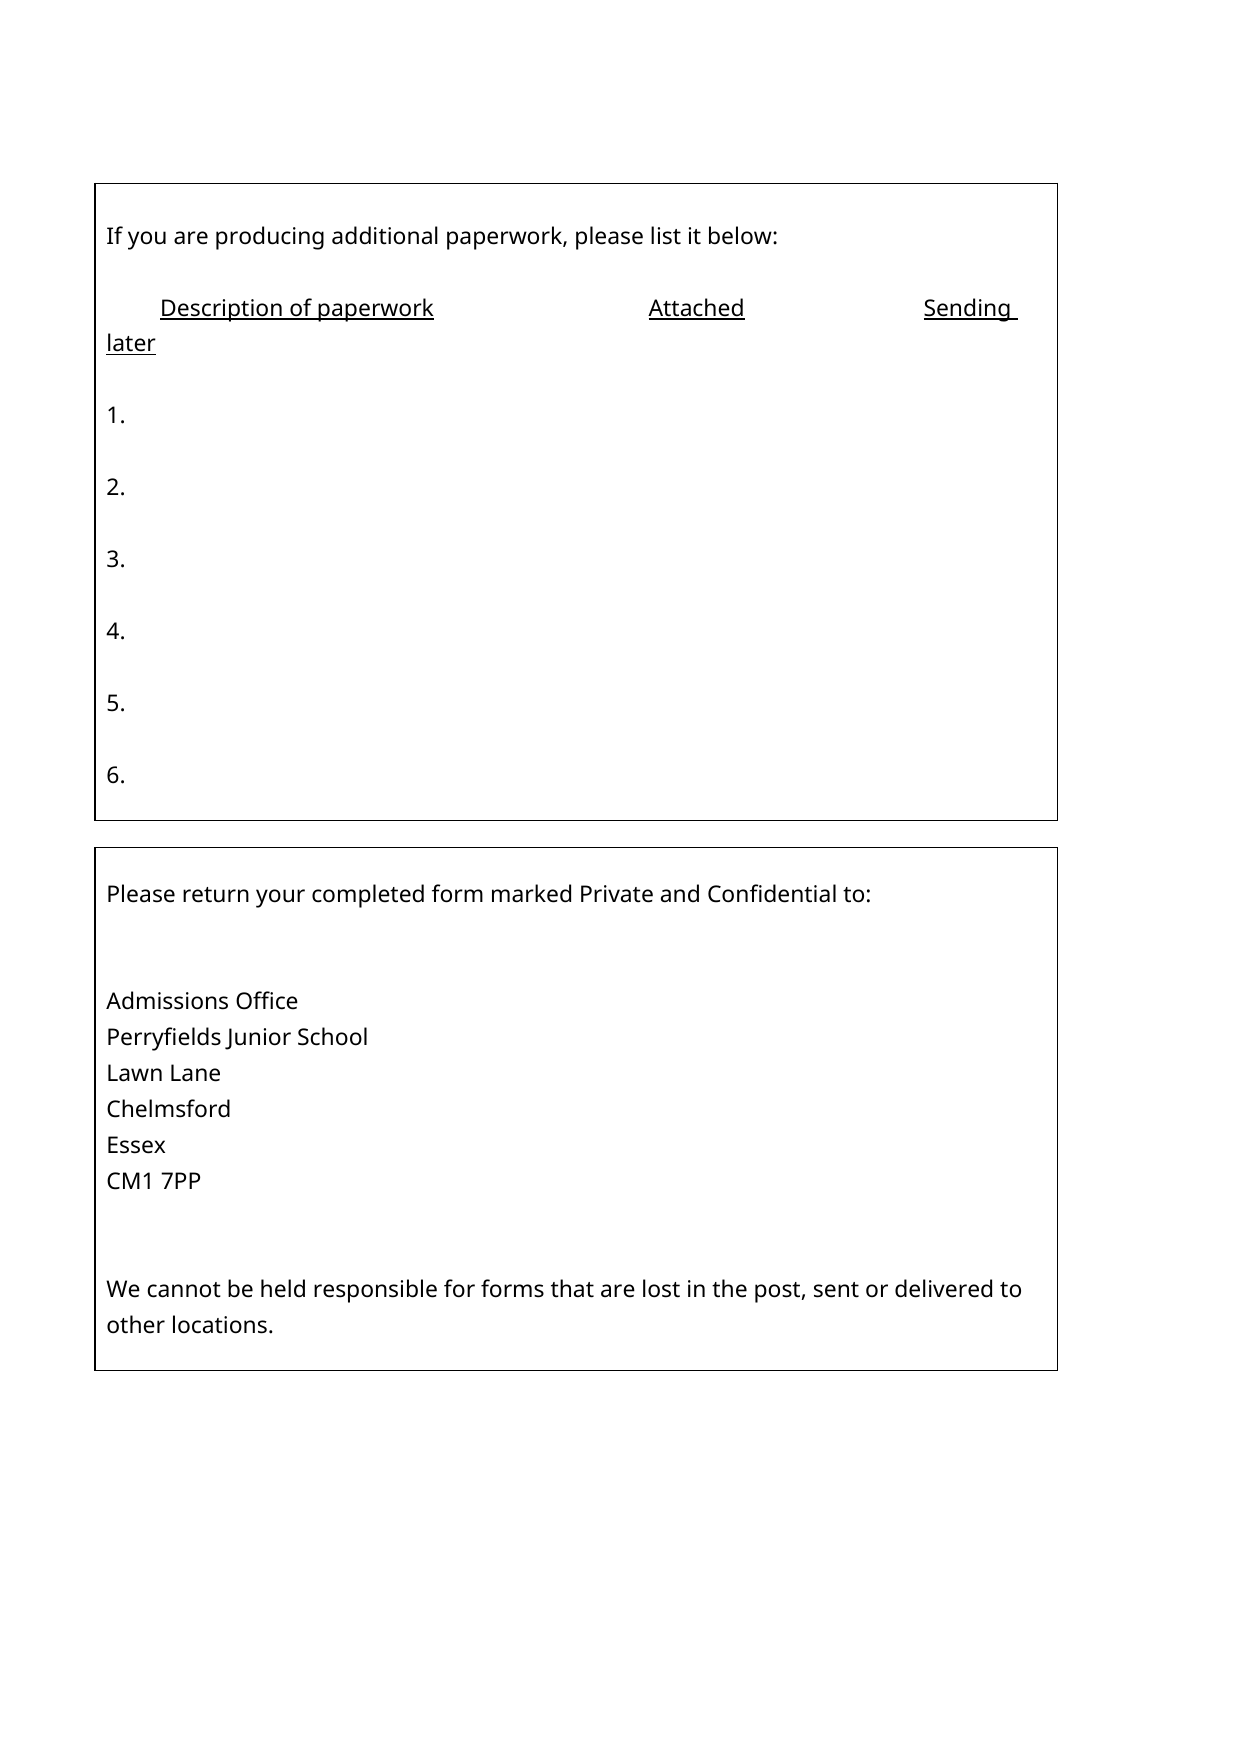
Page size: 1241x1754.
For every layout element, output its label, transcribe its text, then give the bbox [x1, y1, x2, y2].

table_header If you are producing additional paperwork, please list it below: Description of paperwork Attached Sending later 1. 2. 3. 4. 5. 6. [96, 184, 1057, 820]
table_header Please return your completed form marked Private and Confidential to: Admissions Office Perryfields Junior School Lawn Lane Chelmsford Essex CM1 7PP We cannot be held responsible for forms that are lost in the post, sent or delivered to other locations. [96, 848, 1057, 1370]
